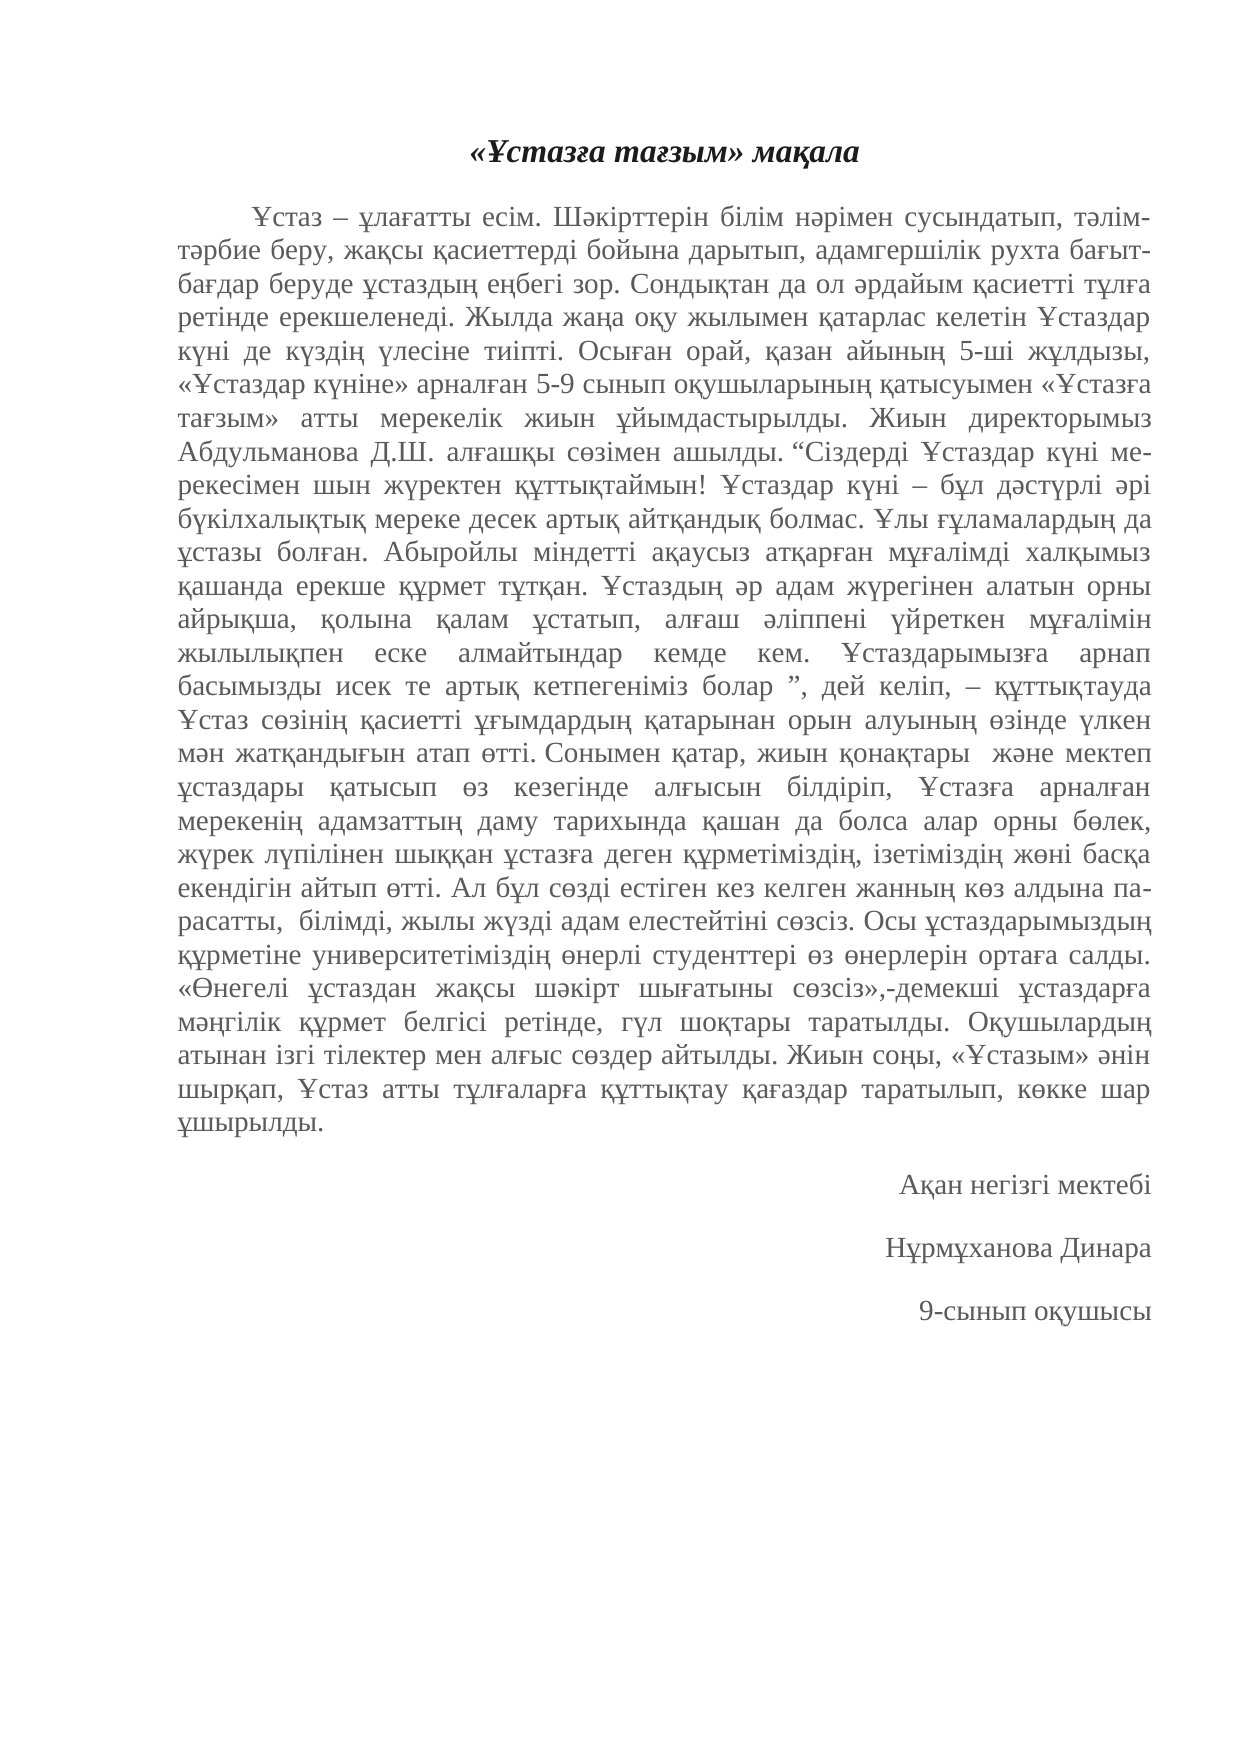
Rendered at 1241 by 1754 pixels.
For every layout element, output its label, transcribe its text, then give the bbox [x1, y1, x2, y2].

text Ақан негізгі мектебі [177, 1167, 1152, 1201]
text Нұрмұханова Динара [177, 1230, 1152, 1263]
text Ұстаз – ұлағатты есім. Шәкірттерін білім нәрімен сусындатып, тәлім-тәрбие беру, жақсы қасиеттерді бойына дарытып, адамгершілік рухта бағыт-бағдар беруде ұстаздың еңбегі зор. Сондықтан да ол әрдайым қасиетті тұлға ретінде ерекшеленеді. Жылда жаңа оқу жылымен қатарлас келетін Ұстаздар күні де күздің үлесіне тиіпті. Осыған орай, қазан айының 5-ші жұлдызы, «Ұстаздар күніне» арналған 5-9 сынып оқушыларының қатысуымен «Ұстазға тағзым» атты мерекелік жиын ұйымдастырылды. Жиын директорымыз Абдульманова Д.Ш. алғашқы сөзімен ашылды. “Сіздерді Ұстаздар күні мерекесімен шын жүректен құттықтаймын! Ұстаздар күні – бұл дәстүрлі әрі бүкілхалықтық мереке десек артық айтқандық болмас. Ұлы ғұламалардың да ұстазы болған. Абыройлы міндетті ақаусыз атқарған мұғалімді халқымыз қашанда ерекше құрмет тұтқан. Ұстаздың әр адам жүрегінен алатын орны айрықша, қолына қалам ұстатып, алғаш әліппені үйреткен мұғалімін жылылықпен еске алмайтындар кемде кем. Ұстаздарымызға арнап басымызды исек те артық кетпегеніміз болар ”, дей келіп, – құттықтауда Ұстаз сөзінің қасиетті ұғымдардың қатарынан орын алуының өзінде үлкен мән жатқандығын атап өтті. Сонымен қатар, жиын қонақтары және мектеп ұстаздары қатысып өз кезегінде алғысын білдіріп, Ұстазға арналған мерекенің адамзаттың даму тарихында қашан да болса алар орны бөлек, жүрек лүпілінен шыққан ұстазға деген құрметіміздің, ізетіміздің жөні басқа екендігін айтып өтті. Ал бұл сөзді естіген кез келген жанның көз алдына парасатты, білімді, жылы жүзді адам елестейтіні сөзсіз. Осы ұстаздарымыздың құрметіне университетіміздің өнерлі студенттері өз өнерлерін ортаға салды. «Өнегелі ұстаздан жақсы шәкірт шығатыны сөзсіз»,-демекші ұстаздарға мәңгілік құрмет белгісі ретінде, гүл шоқтары таратылды. Оқушылардың атынан ізгі тілектер мен алғыс сөздер айтылды. Жиын соңы, «Ұстазым» әнін шырқап, Ұстаз атты тұлғаларға құттықтау қағаздар таратылып, көкке шар ұшырылды. [177, 199, 1152, 1138]
text 9-сынып оқушысы [177, 1293, 1152, 1326]
text «Ұстазға тағзым» мақала [177, 118, 1152, 170]
